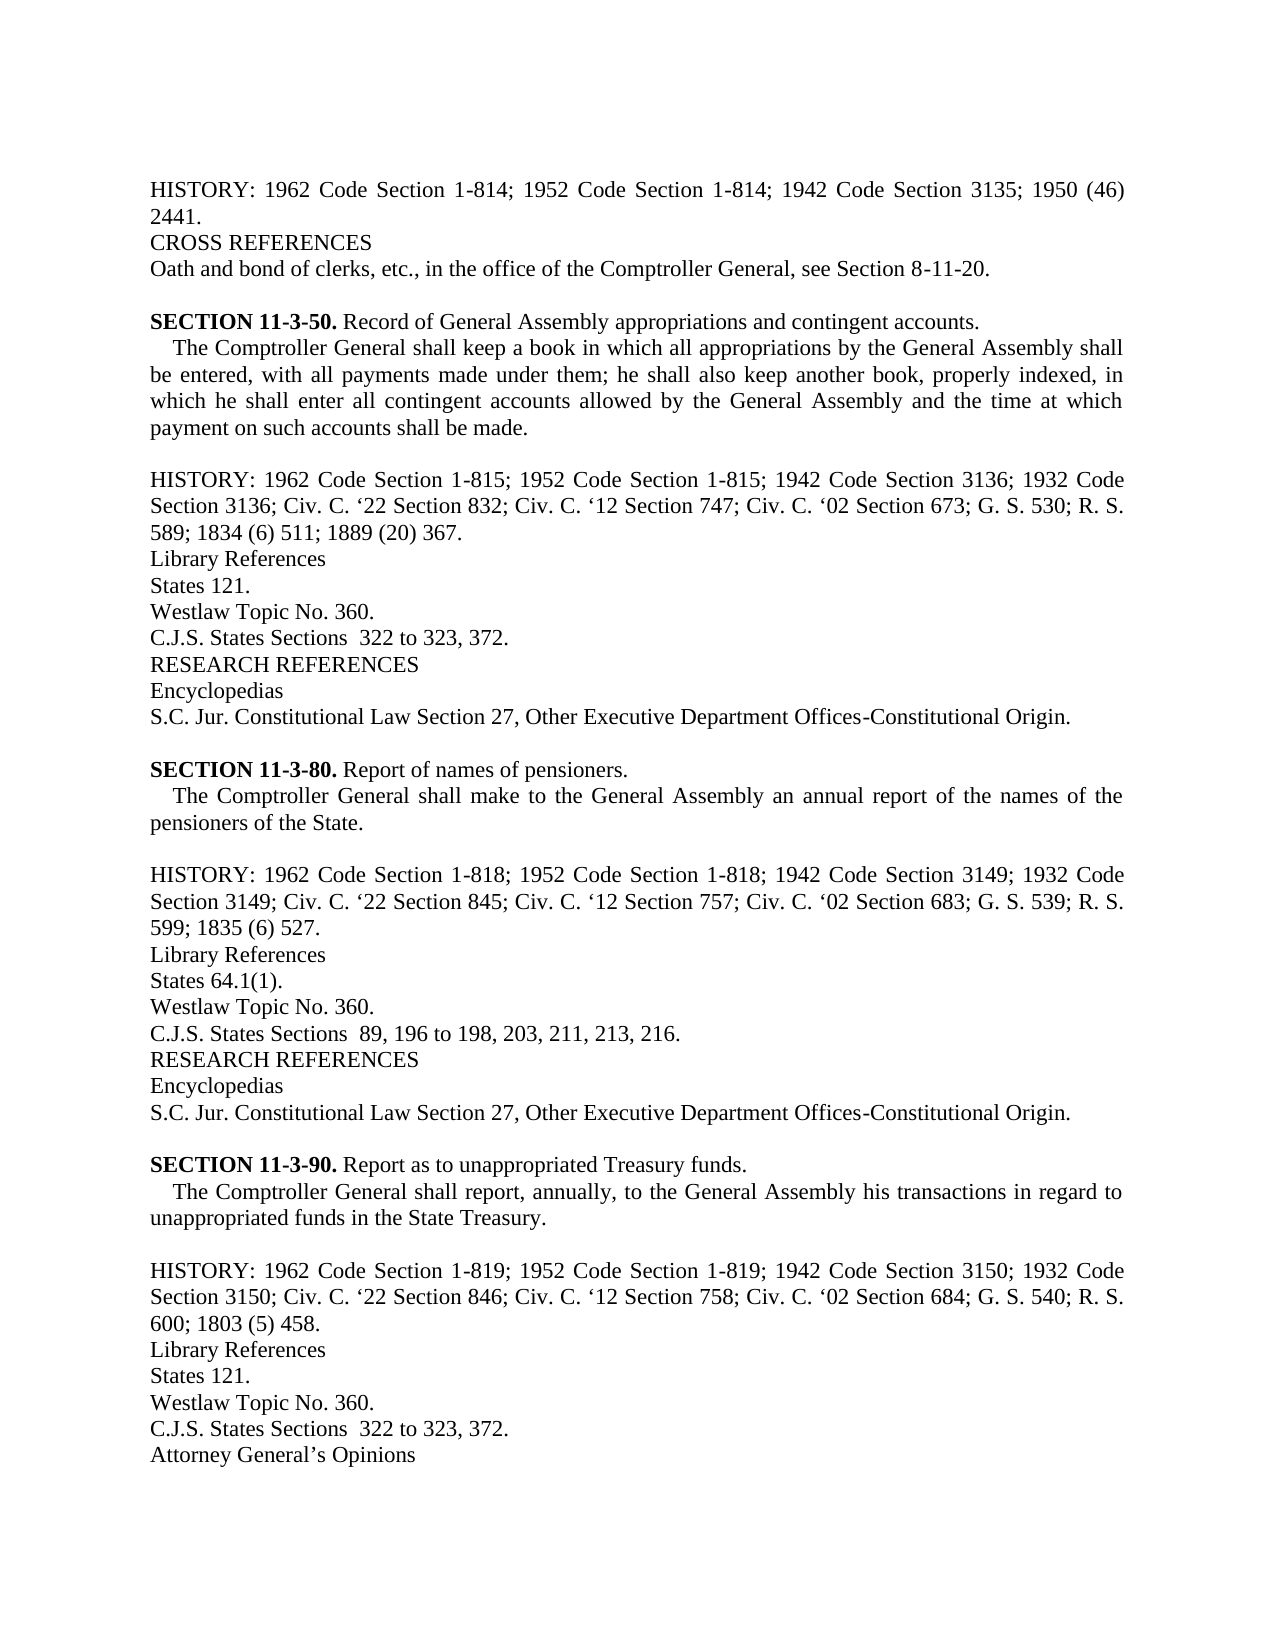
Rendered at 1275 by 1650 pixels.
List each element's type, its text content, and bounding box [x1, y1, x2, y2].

text Westlaw Topic No. 360. [150, 1389, 1125, 1415]
text The Comptroller General shall report, annually, to the General Assembly his transactions in regard to unappropriated funds in the State Treasury. [150, 1178, 1125, 1231]
text Attorney General’s Opinions [150, 1441, 1125, 1468]
text C.J.S. States Sections 89, 196 to 198, 203, 211, 213, 216. [150, 1020, 1125, 1046]
text Library References [150, 545, 1125, 572]
text Westlaw Topic No. 360. [150, 993, 1125, 1020]
text HISTORY: 1962 Code Section 1-819; 1952 Code Section 1-819; 1942 Code Section 3150; 1932 Code Section 3150; Civ. C. ‘22 Section 846; Civ. C. ‘12 Section 758; Civ. C. ‘02 Section 684; G. S. 540; R. S. 600; 1803 (5) 458. [150, 1257, 1125, 1336]
text States 64.1(1). [150, 967, 1125, 993]
text HISTORY: 1962 Code Section 1-818; 1952 Code Section 1-818; 1942 Code Section 3149; 1932 Code Section 3149; Civ. C. ‘22 Section 845; Civ. C. ‘12 Section 757; Civ. C. ‘02 Section 683; G. S. 539; R. S. 599; 1835 (6) 527. [150, 862, 1125, 941]
text C.J.S. States Sections 322 to 323, 372. [150, 1415, 1125, 1441]
text RESEARCH REFERENCES [150, 1046, 1125, 1072]
text States 121. [150, 572, 1125, 598]
text States 121. [150, 1362, 1125, 1389]
text The Comptroller General shall keep a book in which all appropriations by the General Assembly shall be entered, with all payments made under them; he shall also keep another book, properly indexed, in which he shall enter all contingent accounts allowed by the General Assembly and the time at which payment on such accounts shall be made. [150, 334, 1125, 440]
text S.C. Jur. Constitutional Law Section 27, Other Executive Department Offices-Constitutional Origin. [150, 703, 1125, 730]
text Encyclopedias [150, 1072, 1125, 1099]
text Library References [150, 941, 1125, 967]
text HISTORY: 1962 Code Section 1-814; 1952 Code Section 1-814; 1942 Code Section 3135; 1950 (46) 2441. [150, 176, 1125, 229]
text Library References [150, 1336, 1125, 1362]
text CROSS REFERENCES [150, 229, 1125, 255]
text HISTORY: 1962 Code Section 1-815; 1952 Code Section 1-815; 1942 Code Section 3136; 1932 Code Section 3136; Civ. C. ‘22 Section 832; Civ. C. ‘12 Section 747; Civ. C. ‘02 Section 673; G. S. 530; R. S. 589; 1834 (6) 511; 1889 (20) 367. [150, 466, 1125, 545]
text SECTION 11-3-90. Report as to unappropriated Treasury funds. [150, 1151, 1125, 1178]
text C.J.S. States Sections 322 to 323, 372. [150, 624, 1125, 651]
text The Comptroller General shall make to the General Assembly an annual report of the names of the pensioners of the State. [150, 782, 1125, 835]
text RESEARCH REFERENCES [150, 651, 1125, 677]
text SECTION 11-3-80. Report of names of pensioners. [150, 756, 1125, 782]
text Oath and bond of clerks, etc., in the office of the Comptroller General, see Section 8-11-20. [150, 255, 1125, 282]
text Westlaw Topic No. 360. [150, 598, 1125, 624]
text S.C. Jur. Constitutional Law Section 27, Other Executive Department Offices-Constitutional Origin. [150, 1099, 1125, 1125]
text Encyclopedias [150, 677, 1125, 703]
text SECTION 11-3-50. Record of General Assembly appropriations and contingent accounts. [150, 308, 1125, 334]
